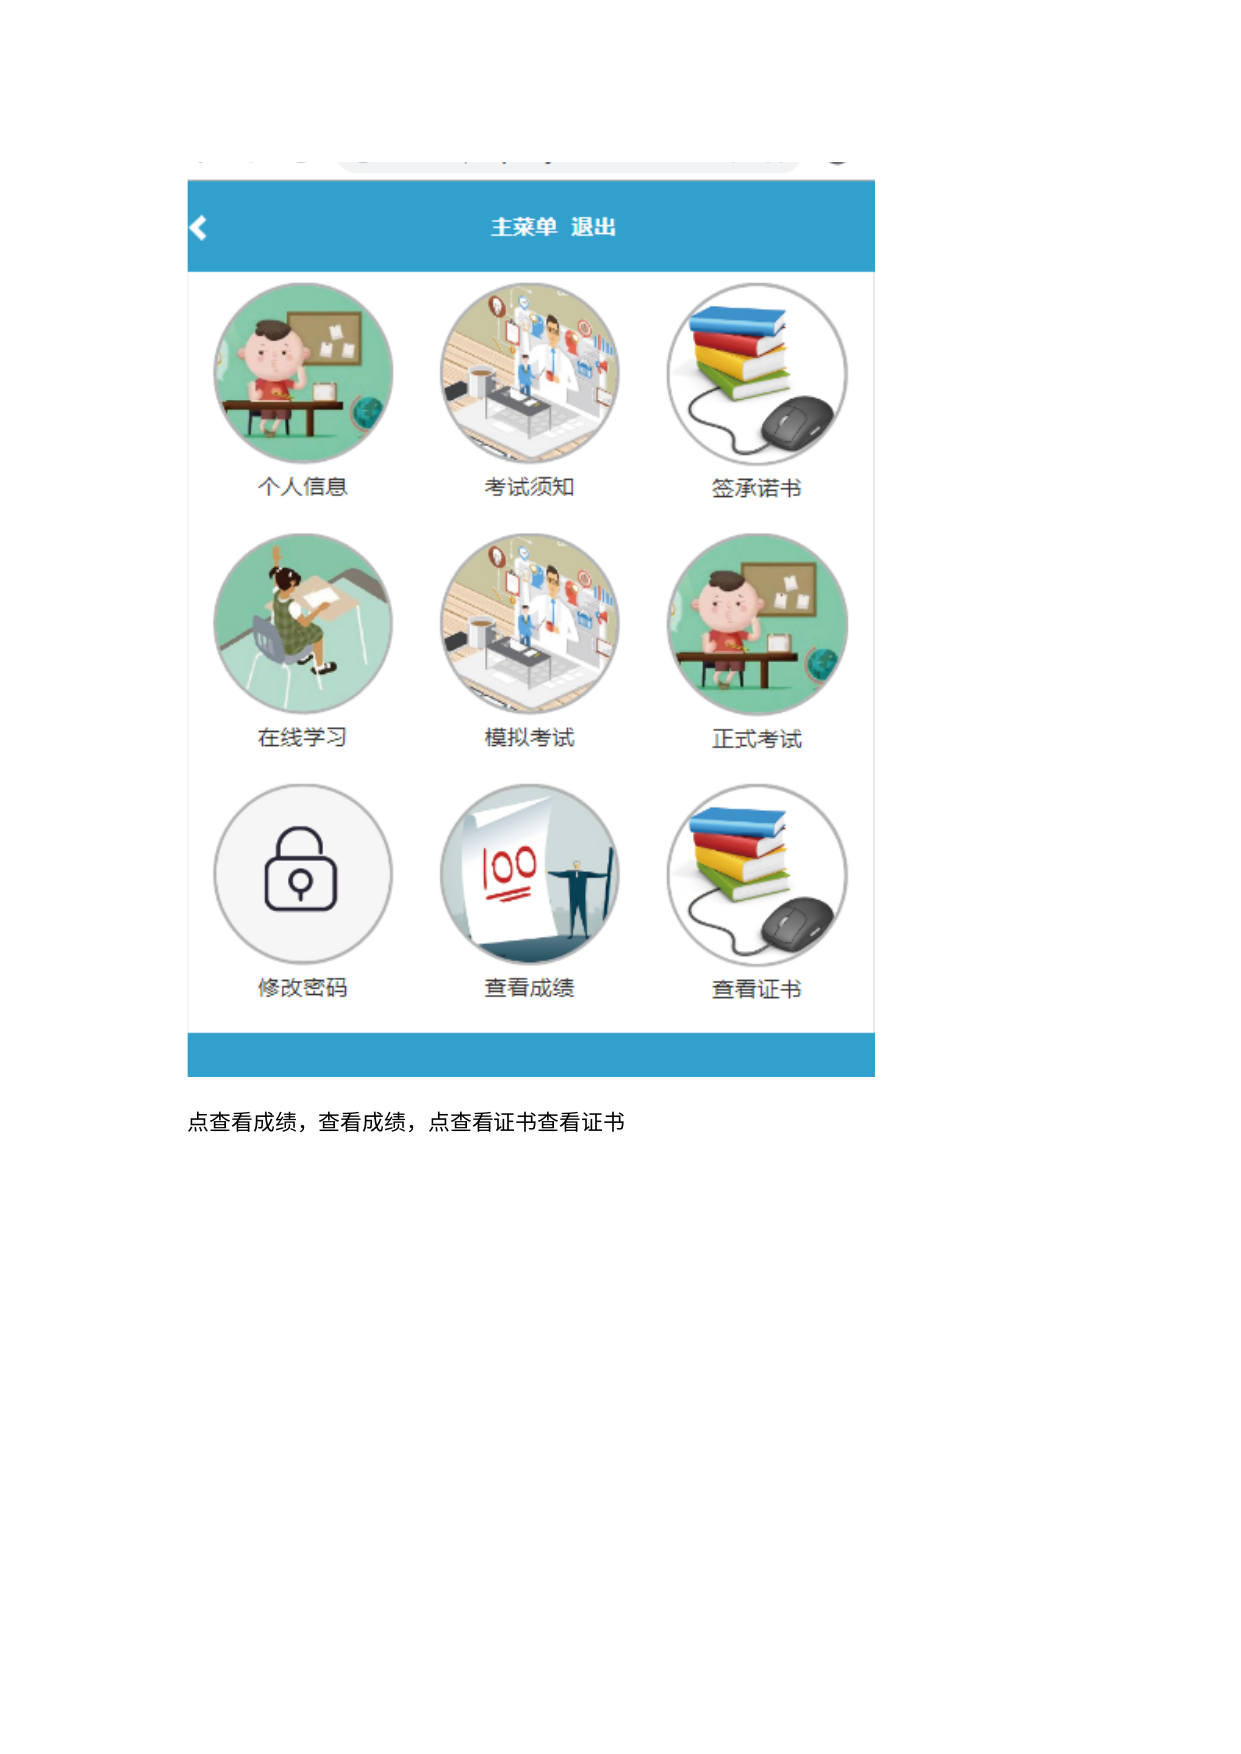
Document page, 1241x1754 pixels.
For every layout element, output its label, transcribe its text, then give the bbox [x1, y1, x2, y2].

text 点查看成绩，查看成绩，点查看证书查看证书 [187, 1104, 1053, 1137]
picture [187, 162, 875, 1077]
